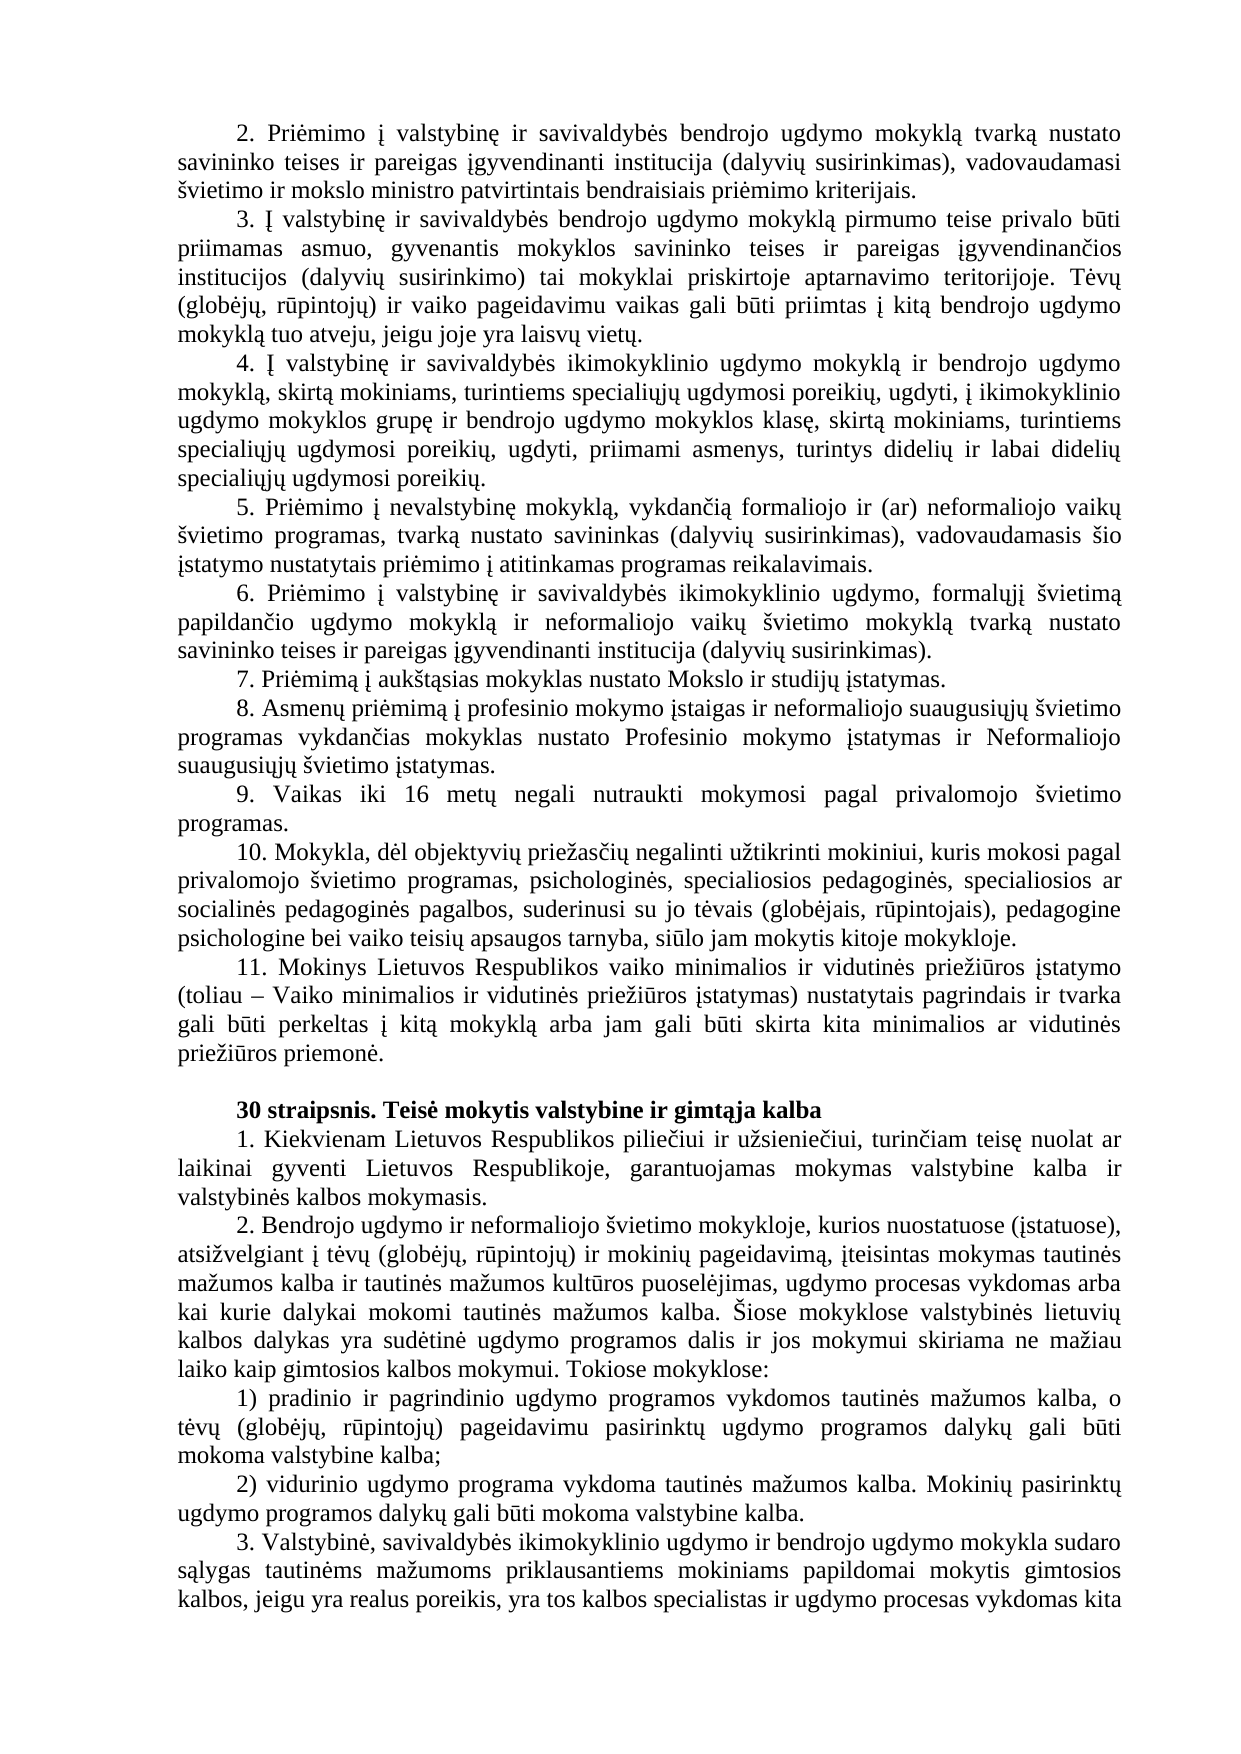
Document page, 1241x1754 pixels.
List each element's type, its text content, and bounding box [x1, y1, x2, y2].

text 2. Priėmimo į valstybinę ir savivaldybės bendrojo ugdymo mokyklą tvarką nustato savininko teises ir pareigas įgyvendinanti institucija (dalyvių susirinkimas), vadovaudamasi švietimo ir mokslo ministro patvirtintais bendraisiais priėmimo kriterijais. [177, 118, 1122, 204]
text 4. Į valstybinę ir savivaldybės ikimokyklinio ugdymo mokyklą ir bendrojo ugdymo mokyklą, skirtą mokiniams, turintiems specialiųjų ugdymosi poreikių, ugdyti, į ikimokyklinio ugdymo mokyklos grupę ir bendrojo ugdymo mokyklos klasę, skirtą mokiniams, turintiems specialiųjų ugdymosi poreikių, ugdyti, priimami asmenys, turintys didelių ir labai didelių specialiųjų ugdymosi poreikių. [177, 348, 1122, 492]
text 2) vidurinio ugdymo programa vykdoma tautinės mažumos kalba. Mokinių pasirinktų ugdymo programos dalykų gali būti mokoma valstybine kalba. [177, 1469, 1122, 1527]
text 11. Mokinys Lietuvos Respublikos vaiko minimalios ir vidutinės priežiūros įstatymo (toliau – Vaiko minimalios ir vidutinės priežiūros įstatymas) nustatytais pagrindais ir tvarka gali būti perkeltas į kitą mokyklą arba jam gali būti skirta kita minimalios ar vidutinės priežiūros priemonė. [177, 952, 1122, 1067]
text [177, 1527, 1122, 1613]
text 3. Į valstybinę ir savivaldybės bendrojo ugdymo mokyklą pirmumo teise privalo būti priimamas asmuo, gyvenantis mokyklos savininko teises ir pareigas įgyvendinančios institucijos (dalyvių susirinkimo) tai mokyklai priskirtoje aptarnavimo teritorijoje. Tėvų (globėjų, rūpintojų) ir vaiko pageidavimu vaikas gali būti priimtas į kitą bendrojo ugdymo mokyklą tuo atveju, jeigu joje yra laisvų vietų. [177, 204, 1122, 348]
text 1. Kiekvienam Lietuvos Respublikos piliečiui ir užsieniečiui, turinčiam teisę nuolat ar laikinai gyventi Lietuvos Respublikoje, garantuojamas mokymas valstybine kalba ir valstybinės kalbos mokymasis. [177, 1124, 1122, 1211]
text 30 straipsnis. Teisė mokytis valstybine ir gimtąja kalba [177, 1096, 1122, 1124]
text 5. Priėmimo į nevalstybinę mokyklą, vykdančią formaliojo ir (ar) neformaliojo vaikų švietimo programas, tvarką nustato savininkas (dalyvių susirinkimas), vadovaudamasis šio įstatymo nustatytais priėmimo į atitinkamas programas reikalavimais. [177, 492, 1122, 578]
text 8. Asmenų priėmimą į profesinio mokymo įstaigas ir neformaliojo suaugusiųjų švietimo programas vykdančias mokyklas nustato Profesinio mokymo įstatymas ir Neformaliojo suaugusiųjų švietimo įstatymas. [177, 693, 1122, 779]
text 7. Priėmimą į aukštąsias mokyklas nustato Mokslo ir studijų įstatymas. [177, 664, 1122, 693]
text 6. Priėmimo į valstybinę ir savivaldybės ikimokyklinio ugdymo, formalųjį švietimą papildančio ugdymo mokyklą ir neformaliojo vaikų švietimo mokyklą tvarką nustato savininko teises ir pareigas įgyvendinanti institucija (dalyvių susirinkimas). [177, 578, 1122, 664]
text 9. Vaikas iki 16 metų negali nutraukti mokymosi pagal privalomojo švietimo programas. [177, 779, 1122, 837]
text 10. Mokykla, dėl objektyvių priežasčių negalinti užtikrinti mokiniui, kuris mokosi pagal privalomojo švietimo programas, psichologinės, specialiosios pedagoginės, specialiosios ar socialinės pedagoginės pagalbos, suderinusi su jo tėvais (globėjais, rūpintojais), pedagogine psichologine bei vaiko teisių apsaugos tarnyba, siūlo jam mokytis kitoje mokykloje. [177, 837, 1122, 952]
text 2. Bendrojo ugdymo ir neformaliojo švietimo mokykloje, kurios nuostatuose (įstatuose), atsižvelgiant į tėvų (globėjų, rūpintojų) ir mokinių pageidavimą, įteisintas mokymas tautinės mažumos kalba ir tautinės mažumos kultūros puoselėjimas, ugdymo procesas vykdomas arba kai kurie dalykai mokomi tautinės mažumos kalba. Šiose mokyklose valstybinės lietuvių kalbos dalykas yra sudėtinė ugdymo programos dalis ir jos mokymui skiriama ne mažiau laiko kaip gimtosios kalbos mokymui. Tokiose mokyklose: [177, 1211, 1122, 1383]
text 1) pradinio ir pagrindinio ugdymo programos vykdomos tautinės mažumos kalba, o tėvų (globėjų, rūpintojų) pageidavimu pasirinktų ugdymo programos dalykų gali būti mokoma valstybine kalba; [177, 1383, 1122, 1469]
